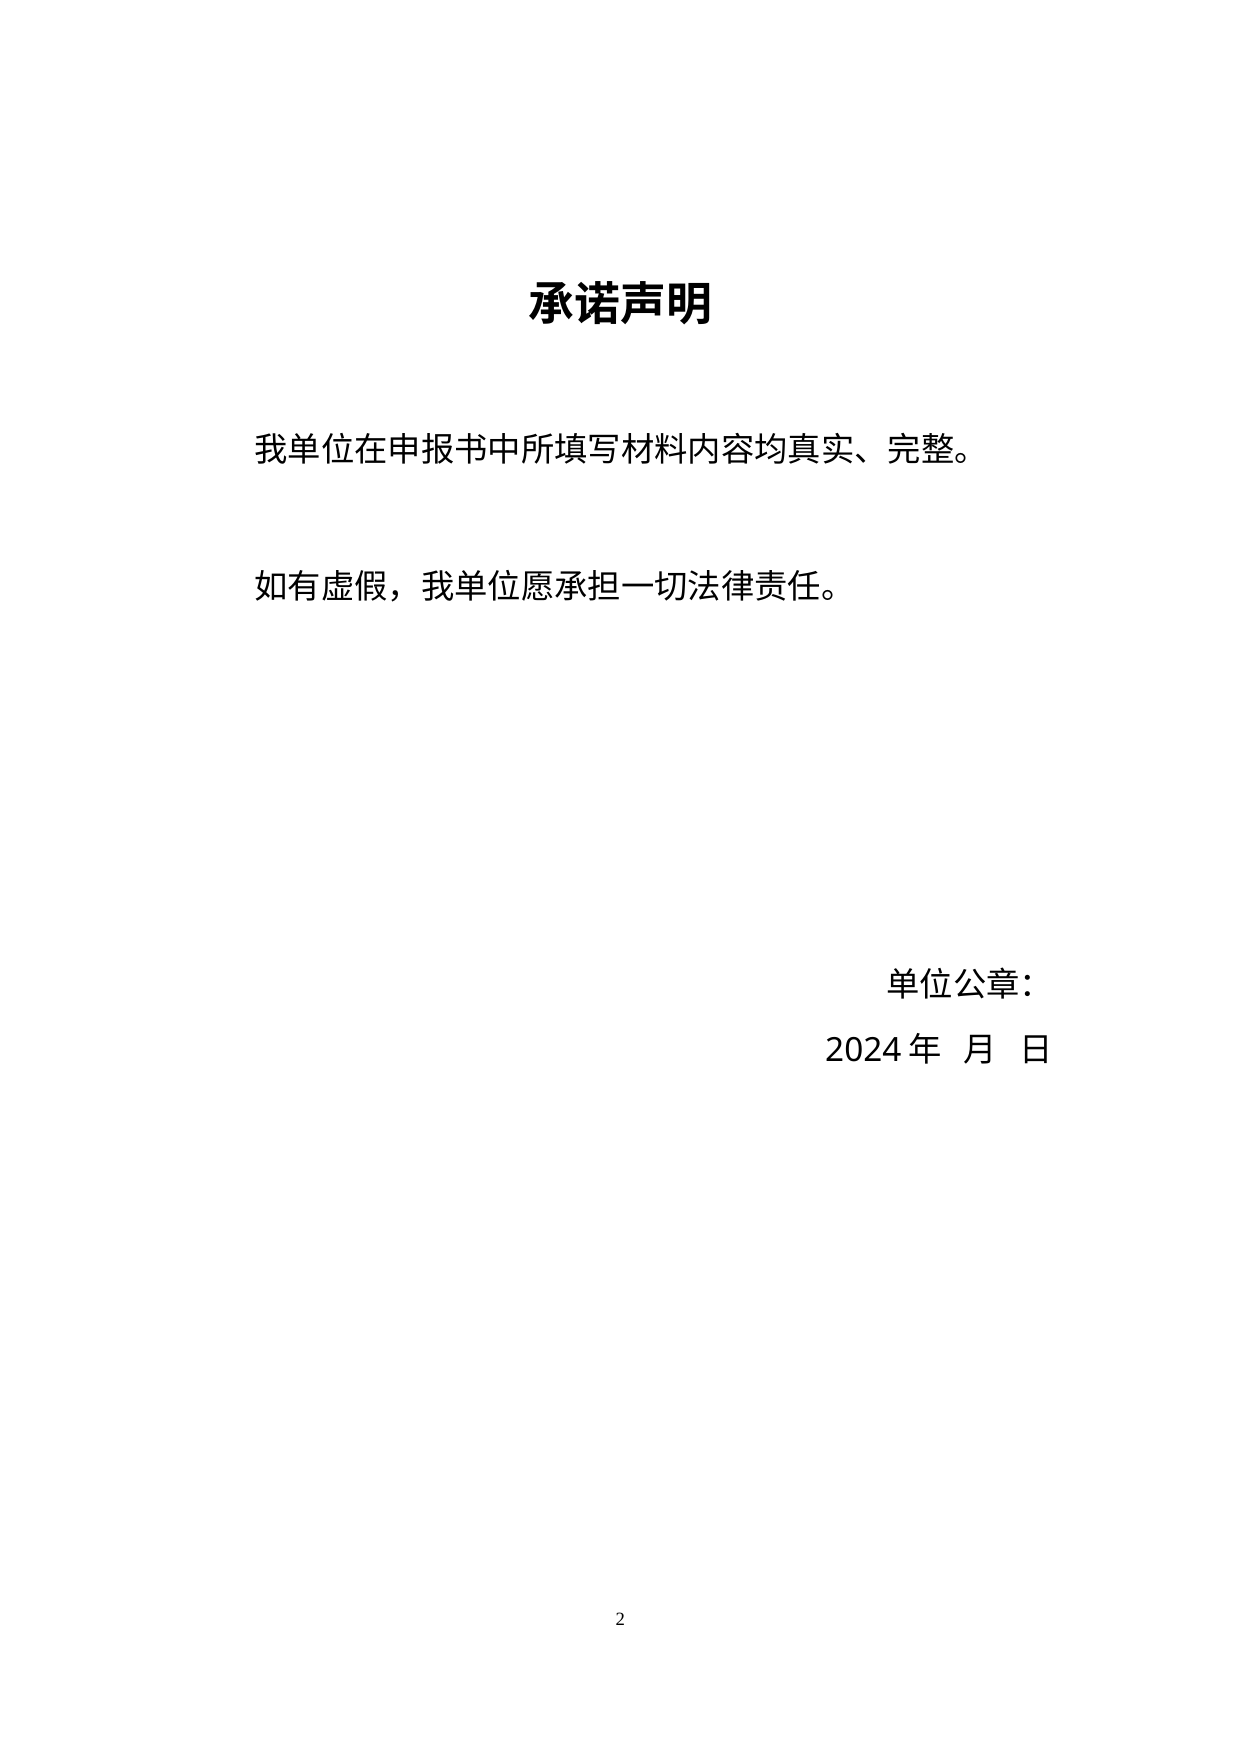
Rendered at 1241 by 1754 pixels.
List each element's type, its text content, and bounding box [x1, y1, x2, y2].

text 2024年 月 日 [187, 1014, 1053, 1079]
text 单位公章： [187, 949, 1053, 1014]
text 如有虚假，我单位愿承担一切法律责任。 [187, 552, 1053, 617]
text 承诺声明 [187, 252, 1053, 349]
text 我单位在申报书中所填写材料内容均真实、完整。 [187, 414, 1053, 479]
